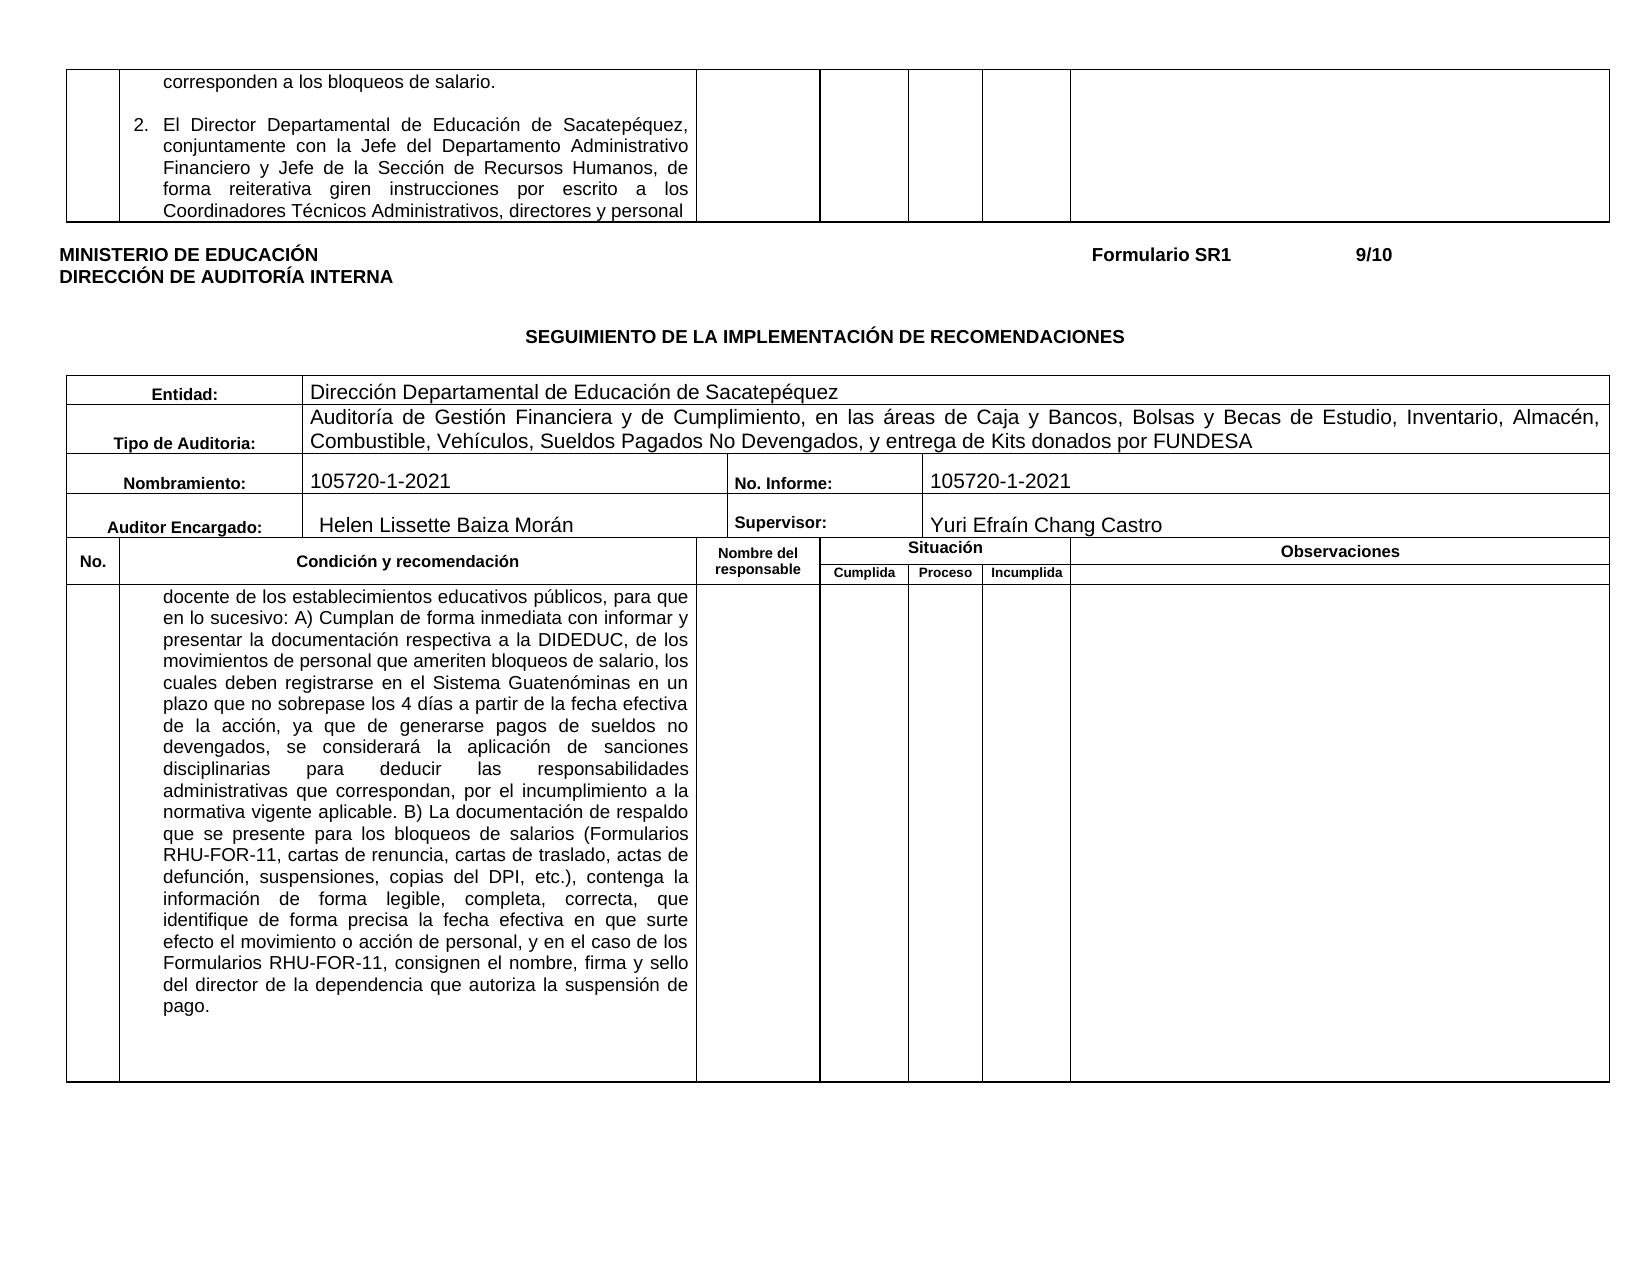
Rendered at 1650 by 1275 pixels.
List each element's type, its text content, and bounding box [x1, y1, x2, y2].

table_header Entidad: [67, 376, 302, 404]
table_cell [697, 585, 819, 1081]
table_cell Proceso [909, 565, 982, 584]
table_cell Auditoría de Gestión Financiera y de Cumplimiento, en las áreas de Caja y Bancos, Bolsas y Becas de Estudio, Inventario, Almacén, Combustible, Vehículos, Sueldos Pagados No Devengados, y entrega de Kits donados por FUNDESA [303, 405, 1609, 453]
table_cell Nombramiento: [67, 454, 302, 493]
table_cell Supervisor: [728, 494, 922, 537]
table_cell Observaciones [1071, 538, 1609, 564]
table_cell No. [67, 538, 119, 584]
table_cell Auditor Encargado: [67, 494, 302, 537]
table_cell [67, 585, 119, 1081]
text DIRECCIÓN DE AUDITORÍA INTERNA [59, 266, 1591, 287]
table_cell Situación [821, 538, 1070, 564]
table_cell No. Informe: [728, 454, 922, 493]
table_cell Tipo de Auditoria: [67, 405, 302, 453]
table_header Dirección Departamental de Educación de Sacatepéquez [303, 376, 1609, 404]
subtitle SEGUIMIENTO DE LA IMPLEMENTACIÓN DE RECOMENDACIONES [59, 325, 1591, 347]
table_cell Helen Lissette Baiza Morán [303, 494, 727, 537]
table_cell 105720-1-2021 [303, 454, 727, 493]
table_cell Nombre del responsable [697, 538, 819, 584]
table_cell Yuri Efraín Chang Castro [923, 494, 1609, 537]
table_cell Incumplida [983, 565, 1070, 584]
table_cell [909, 585, 982, 1081]
table_cell [909, 70, 982, 221]
table_cell Cumplida [821, 565, 908, 584]
table_cell [697, 70, 819, 221]
table_cell [1071, 70, 1609, 221]
table_cell [821, 585, 908, 1081]
table_cell [821, 70, 908, 221]
table_cell Condición y recomendación [120, 538, 696, 584]
table_cell [1071, 565, 1609, 584]
table_cell 105720-1-2021 [923, 454, 1609, 493]
table_cell [983, 585, 1070, 1081]
table_cell docente de los establecimientos educativos públicos, para que en lo sucesivo: A) Cumplan de forma inmediata con informar y presentar la documentación respectiva a la DIDEDUC, de los movimientos de personal que ameriten bloqueos de salario, los cuales deben registrarse en el Sistema Guatenóminas en un plazo que no sobrepase los 4 días a partir de la fecha efectiva de la acción, ya que de generarse pagos de sueldos no devengados, se considerará la aplicación de sanciones disciplinarias para deducir las responsabilidades administrativas que correspondan, por el incumplimiento a la normativa vigente aplicable. B) La documentación de respaldo que se presente para los bloqueos de salarios (Formularios RHU-FOR-11, cartas de renuncia, cartas de traslado, actas de defunción, suspensiones, copias del DPI, etc.), contenga la información de forma legible, completa, correcta, que identifique de forma precisa la fecha efectiva en que surte efecto el movimiento o acción de personal, y en el caso de los Formularios RHU-FOR-11, consignen el nombre, firma y sello del director de la dependencia que autoriza la suspensión de pago. [120, 585, 696, 1081]
table_cell [983, 70, 1070, 221]
table_cell [67, 70, 119, 221]
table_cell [120, 70, 696, 221]
table_cell [1071, 585, 1609, 1081]
text MINISTERIO DE EDUCACIÓN Formulario SR1 9/10 [59, 244, 1591, 266]
